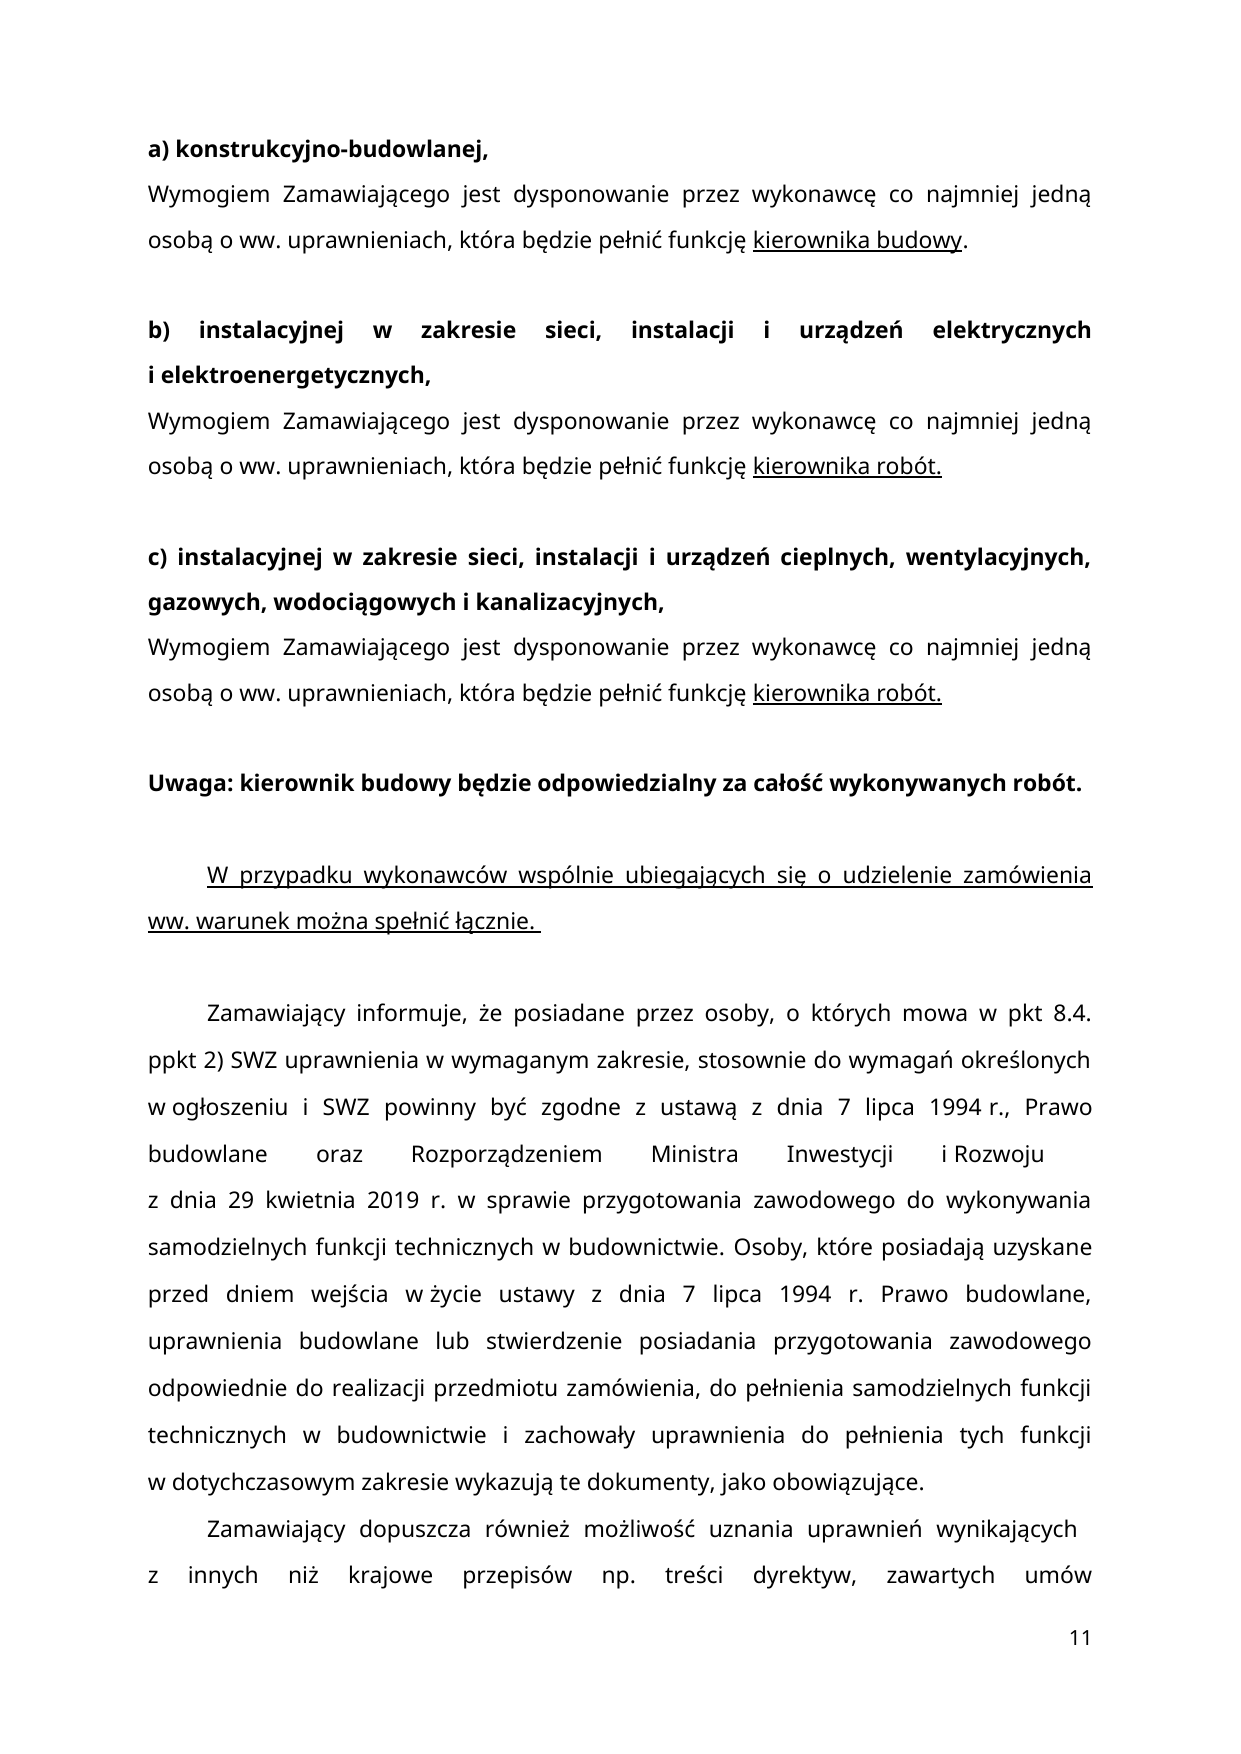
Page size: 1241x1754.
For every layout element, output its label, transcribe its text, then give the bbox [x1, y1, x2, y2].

text a) konstrukcyjno-budowlanej, [148, 133, 1092, 164]
text Wymogiem Zamawiającego jest dysponowanie przez wykonawcę co najmniej jedną osobą o ww. uprawnieniach, która będzie pełnić funkcję kierownika budowy. [148, 178, 1092, 255]
text c) instalacyjnej w zakresie sieci, instalacji i urządzeń cieplnych, wentylacyjnych, gazowych, wodociągowych i kanalizacyjnych, [148, 541, 1092, 617]
text Wymogiem Zamawiającego jest dysponowanie przez wykonawcę co najmniej jedną osobą o ww. uprawnieniach, która będzie pełnić funkcję kierownika robót. [148, 405, 1092, 481]
text Wymogiem Zamawiającego jest dysponowanie przez wykonawcę co najmniej jedną osobą o ww. uprawnieniach, która będzie pełnić funkcję kierownika robót. [148, 631, 1092, 708]
text W przypadku wykonawców wspólnie ubiegających się o udzielenie zamówienia ww. warunek można spełnić łącznie. [148, 859, 1092, 936]
text Zamawiający informuje, że posiadane przez osoby, o których mowa w pkt 8.4. ppkt 2) SWZ uprawnienia w wymaganym zakresie, stosownie do wymagań określonych w ogłoszeniu i SWZ powinny być zgodne z ustawą z dnia 7 lipca 1994 r., Prawo budowlane oraz Rozporządzeniem Ministra Inwestycji i Rozwoju z dnia 29 kwietnia 2019 r. w sprawie przygotowania zawodowego do wykonywania samodzielnych funkcji technicznych w budownictwie. Osoby, które posiadają uzyskane przed dniem wejścia w życie ustawy z dnia 7 lipca 1994 r. Prawo budowlane, uprawnienia budowlane lub stwierdzenie posiadania przygotowania zawodowego odpowiednie do realizacji przedmiotu zamówienia, do pełnienia samodzielnych funkcji technicznych w budownictwie i zachowały uprawnienia do pełnienia tych funkcji w dotychczasowym zakresie wykazują te dokumenty, jako obowiązujące. [148, 997, 1092, 1497]
text b) instalacyjnej w zakresie sieci, instalacji i urządzeń elektrycznych i elektroenergetycznych, [148, 314, 1092, 391]
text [148, 1513, 1092, 1591]
text Uwaga: kierownik budowy będzie odpowiedzialny za całość wykonywanych robót. [148, 767, 1092, 798]
